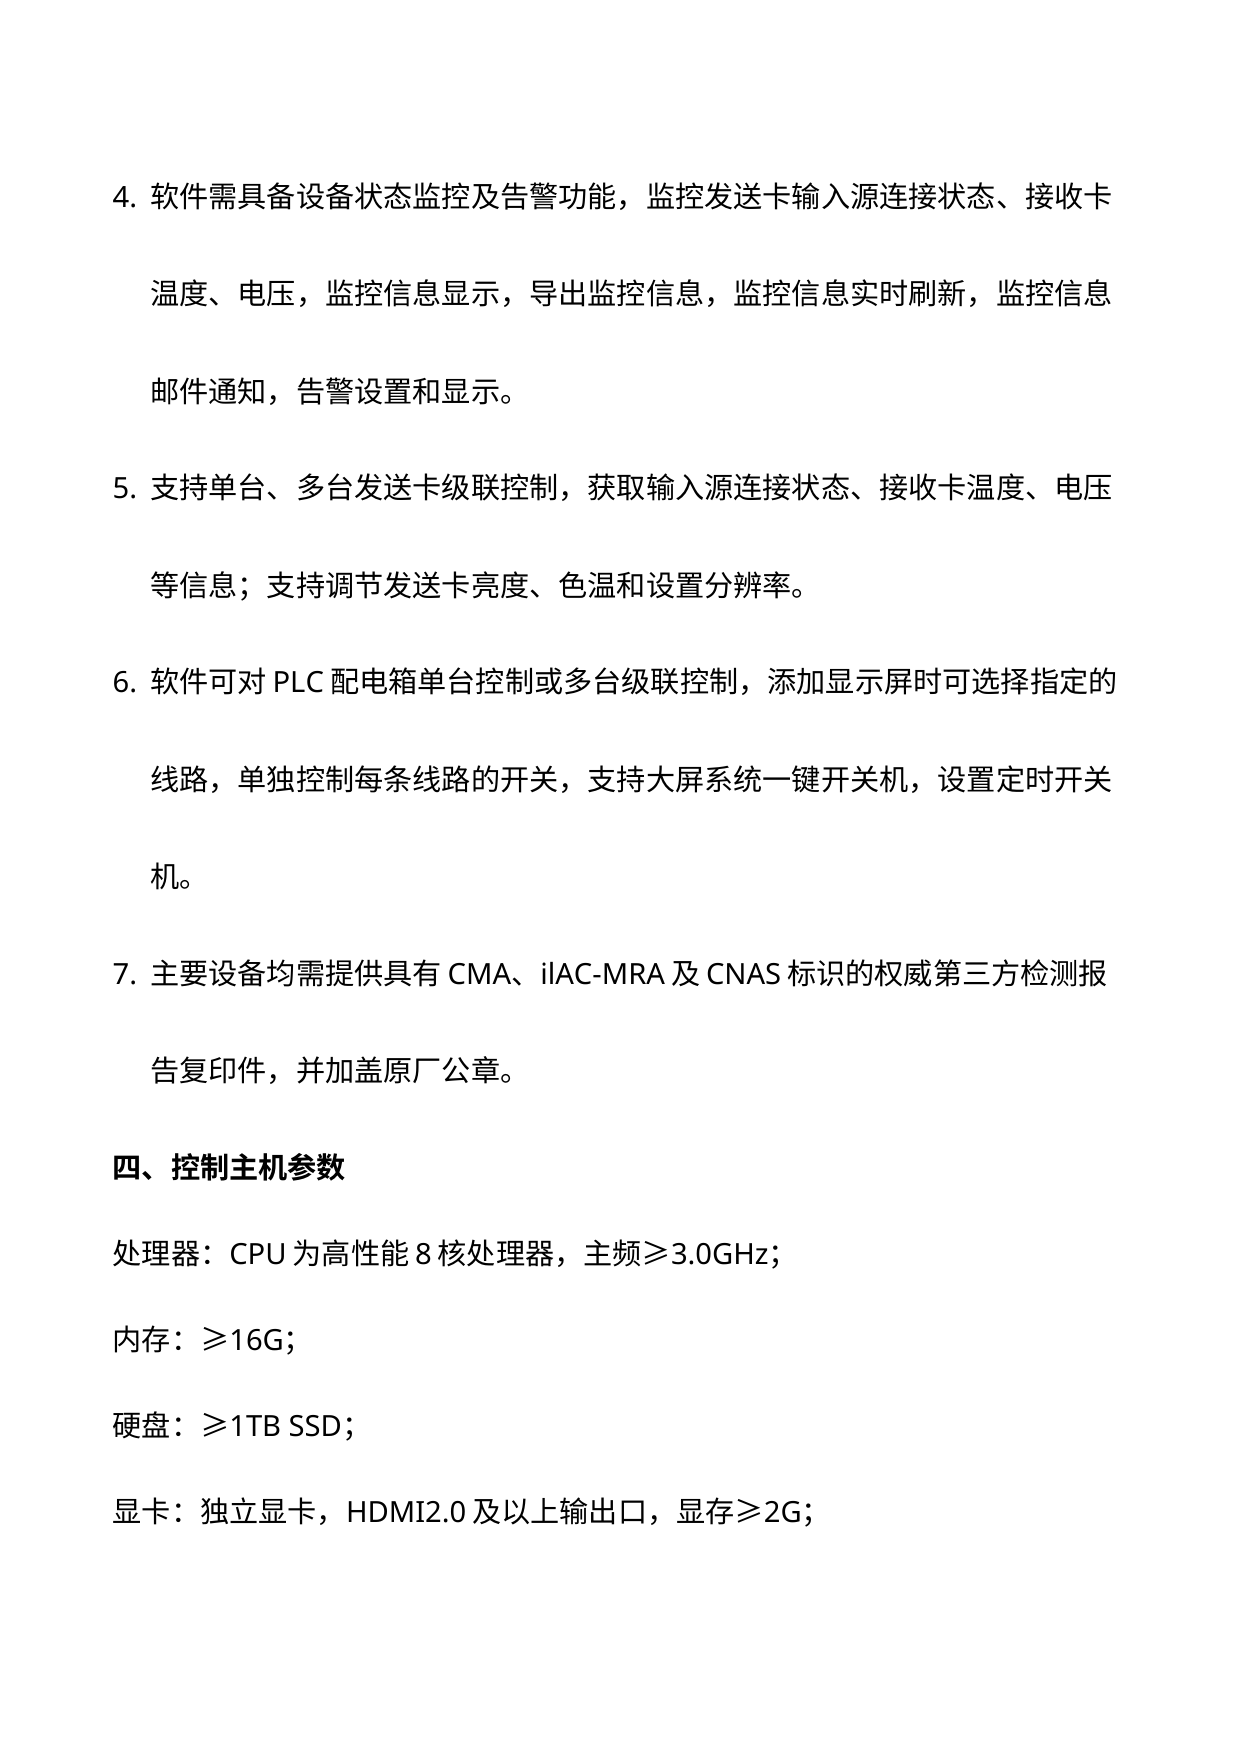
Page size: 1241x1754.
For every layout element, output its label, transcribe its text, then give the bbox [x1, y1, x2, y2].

list 主要设备均需提供具有CMA、ilAC-MRA及CNAS标识的权威第三方检测报告复印件，并加盖原厂公章。 [112, 939, 1128, 1102]
list 四、控制主机参数 [112, 1133, 1128, 1198]
list 支持单台、多台发送卡级联控制，获取输入源连接状态、接收卡温度、电压等信息；支持调节发送卡亮度、色温和设置分辨率。 [112, 453, 1128, 616]
list 硬盘：≥1TB SSD； [112, 1392, 1128, 1457]
list 软件需具备设备状态监控及告警功能，监控发送卡输入源连接状态、接收卡温度、电压，监控信息显示，导出监控信息，监控信息实时刷新，监控信息邮件通知，告警设置和显示。 [112, 162, 1128, 422]
list 软件可对PLC配电箱单台控制或多台级联控制，添加显示屏时可选择指定的线路，单独控制每条线路的开关，支持大屏系统一键开关机，设置定时开关机。 [112, 648, 1128, 908]
list 内存：≥16G； [112, 1306, 1128, 1371]
list 处理器：CPU为高性能8核处理器，主频≥3.0GHz； [112, 1219, 1128, 1284]
list 显卡：独立显卡，HDMI2.0及以上输出口，显存≥2G； [112, 1478, 1128, 1543]
